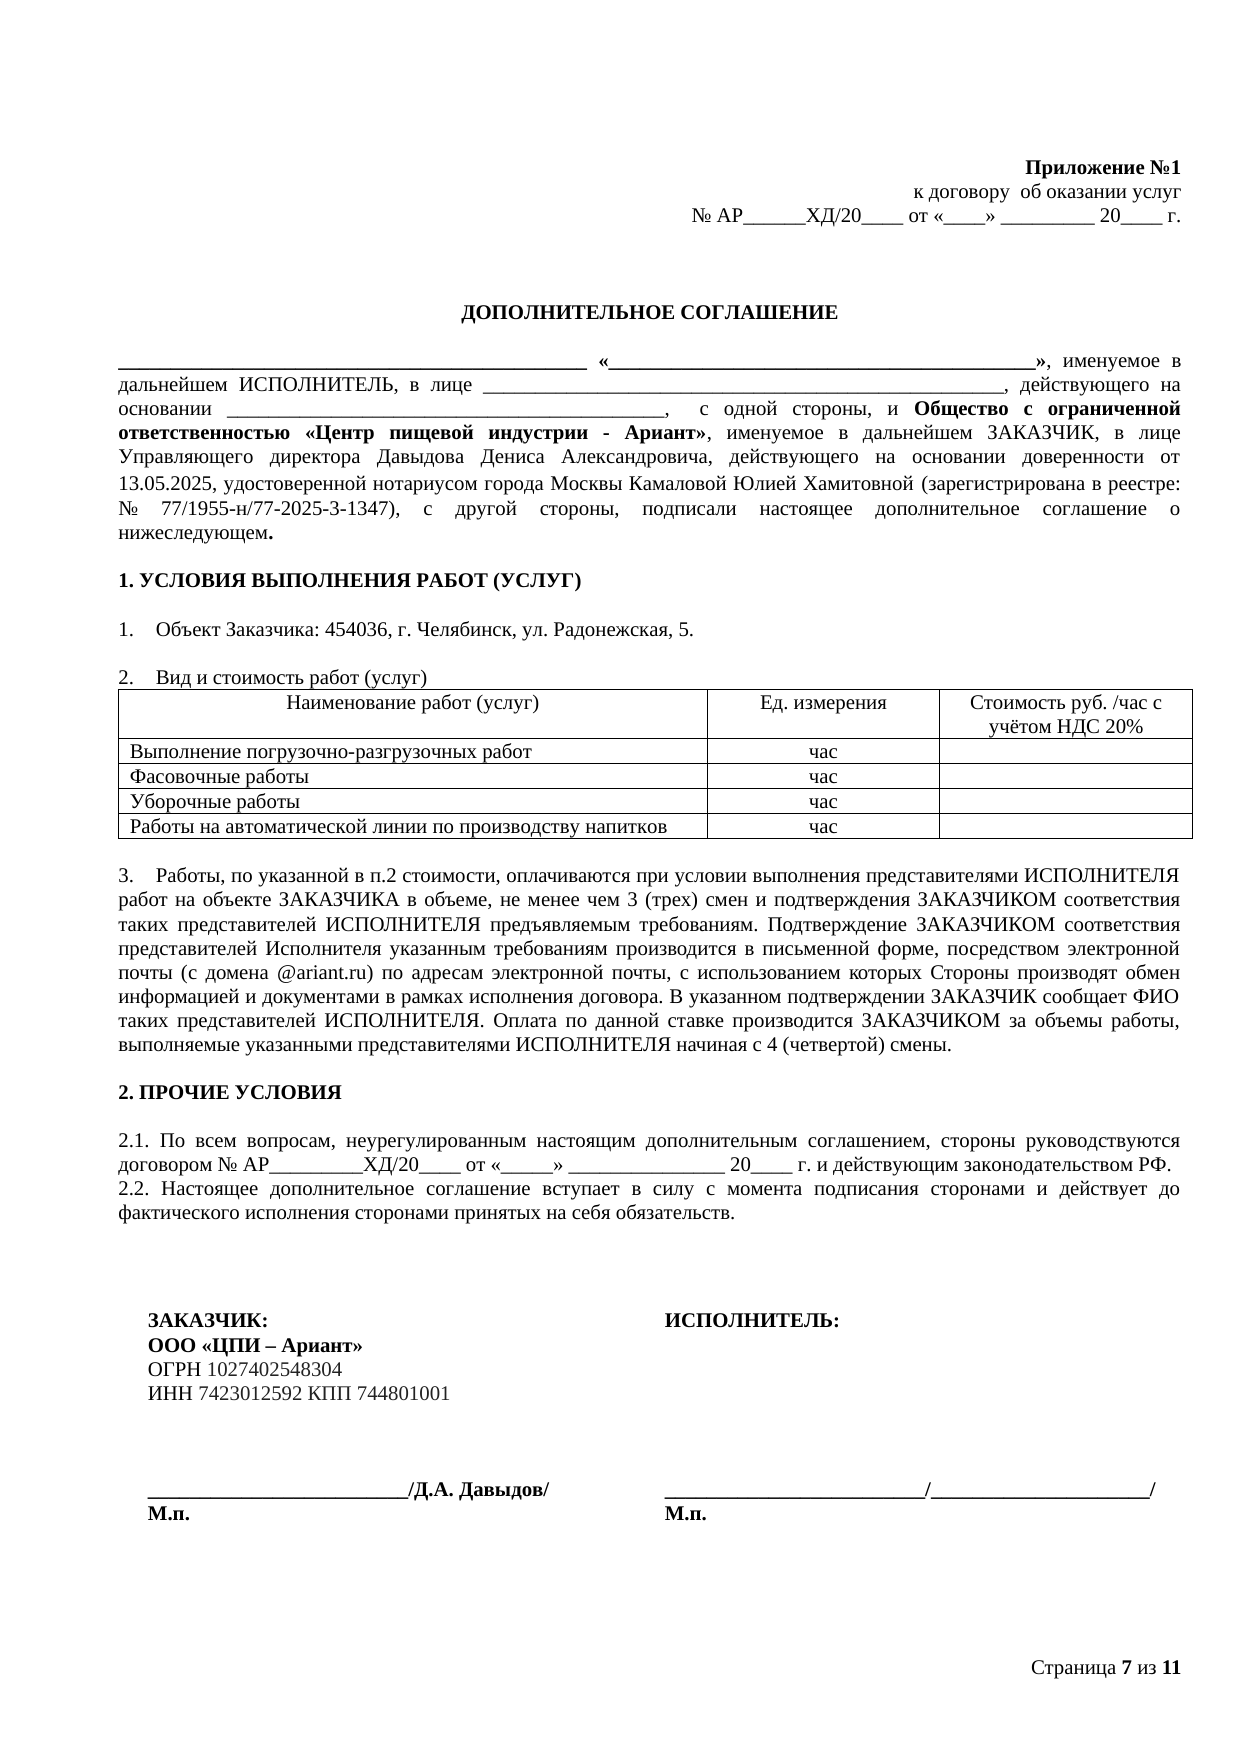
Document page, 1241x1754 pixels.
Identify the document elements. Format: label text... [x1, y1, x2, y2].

table_cell [940, 764, 1192, 788]
table_header Стоимость руб. /час с учётом НДС 20% [940, 690, 1192, 738]
table_cell Работы на автоматической линии по производству напитков [119, 814, 707, 838]
list Работы, по указанной в п.2 стоимости, оплачиваются при условии выполнения представителями ИСПОЛНИТЕЛЯ работ на объекте ЗАКАЗЧИКА в объеме, не менее чем 3 (трех) смен и подтверждения ЗАКАЗЧИКОМ соответствия таких представителей ИСПОЛНИТЕЛЯ предъявляемым требованиям. Подтверждение ЗАКАЗЧИКОМ соответствия представителей Исполнителя указанным требованиям производится в письменной форме, посредством электронной почты (с домена @ariant.ru) по адресам электронной почты, с использованием которых Стороны производят обмен информацией и документами в рамках исполнения договора. В указанном подтверждении ЗАКАЗЧИК сообщает ФИО таких представителей ИСПОЛНИТЕЛЯ. Оплата по данной ставке производится ЗАКАЗЧИКОМ за объемы работы, выполняемые указанными представителями ИСПОЛНИТЕЛЯ начиная с 4 (четвертой) смены. [118, 863, 1181, 1056]
table_cell час [708, 789, 939, 813]
text Приложение №1 [118, 155, 1181, 179]
table_cell час [708, 739, 939, 763]
text № АР______ХД/20____ от «____» _________ 20____ г. [118, 203, 1181, 227]
text 2.1. По всем вопросам, неурегулированным настоящим дополнительным соглашением, стороны руководствуются договором № АР_________ХД/20____ от «_____» _______________ 20____ г. и действующим законодательством РФ. [118, 1128, 1181, 1176]
text _____________________________________________ «_________________________________________», именуемое в дальнейшем ИСПОЛНИТЕЛЬ, в лице __________________________________________________, действующего на основании __________________________________________, с одной стороны, и Общество с ограниченной ответственностью «Центр пищевой индустрии - Ариант», именуемое в дальнейшем ЗАКАЗЧИК, в лице Управляющего директора Давыдова Дениса Александровича, действующего на основании доверенности от 13.05.2025, удостоверенной нотариусом города Москвы Камаловой Юлией Хамитовной (зарегистрирована в реестре: № 77/1955-н/77-2025-3-1347), с другой стороны, подписали настоящее дополнительное соглашение о нижеследующем. [118, 348, 1181, 544]
table_cell час [708, 764, 939, 788]
table_header Наименование работ (услуг) [119, 690, 707, 738]
table_cell Фасовочные работы [119, 764, 707, 788]
table_cell Уборочные работы [119, 789, 707, 813]
table_cell час [708, 814, 939, 838]
text 1. УСЛОВИЯ ВЫПОЛНЕНИЯ РАБОТ (УСЛУГ) [118, 568, 1181, 592]
table_header ИСПОЛНИТЕЛЬ: _________________________/_____________________/ М.п. [653, 1309, 1170, 1549]
text к договору об оказании услуг [118, 179, 1181, 203]
text ДОПОЛНИТЕЛЬНОЕ СОГЛАШЕНИЕ [118, 300, 1181, 324]
table_cell [940, 814, 1192, 838]
table_header ЗАКАЗЧИК: ООО «ЦПИ – Ариант» ОГРН 1027402548304 ИНН 7423012592 КПП 744801001 _________________________/Д.А. Давыдов/ М.п. [136, 1309, 653, 1549]
list Объект Заказчика: 454036, г. Челябинск, ул. Радонежская, 5. [118, 616, 1181, 641]
table_cell [940, 739, 1192, 763]
text 2. ПРОЧИЕ УСЛОВИЯ [118, 1080, 1181, 1104]
table_cell [940, 789, 1192, 813]
table_cell Выполнение погрузочно-разгрузочных работ [119, 739, 707, 763]
table_header Ед. измерения [708, 690, 939, 738]
text 2.2. Настоящее дополнительное соглашение вступает в силу с момента подписания сторонами и действует до фактического исполнения сторонами принятых на себя обязательств. [118, 1176, 1181, 1224]
list Вид и стоимость работ (услуг) [118, 664, 1181, 689]
